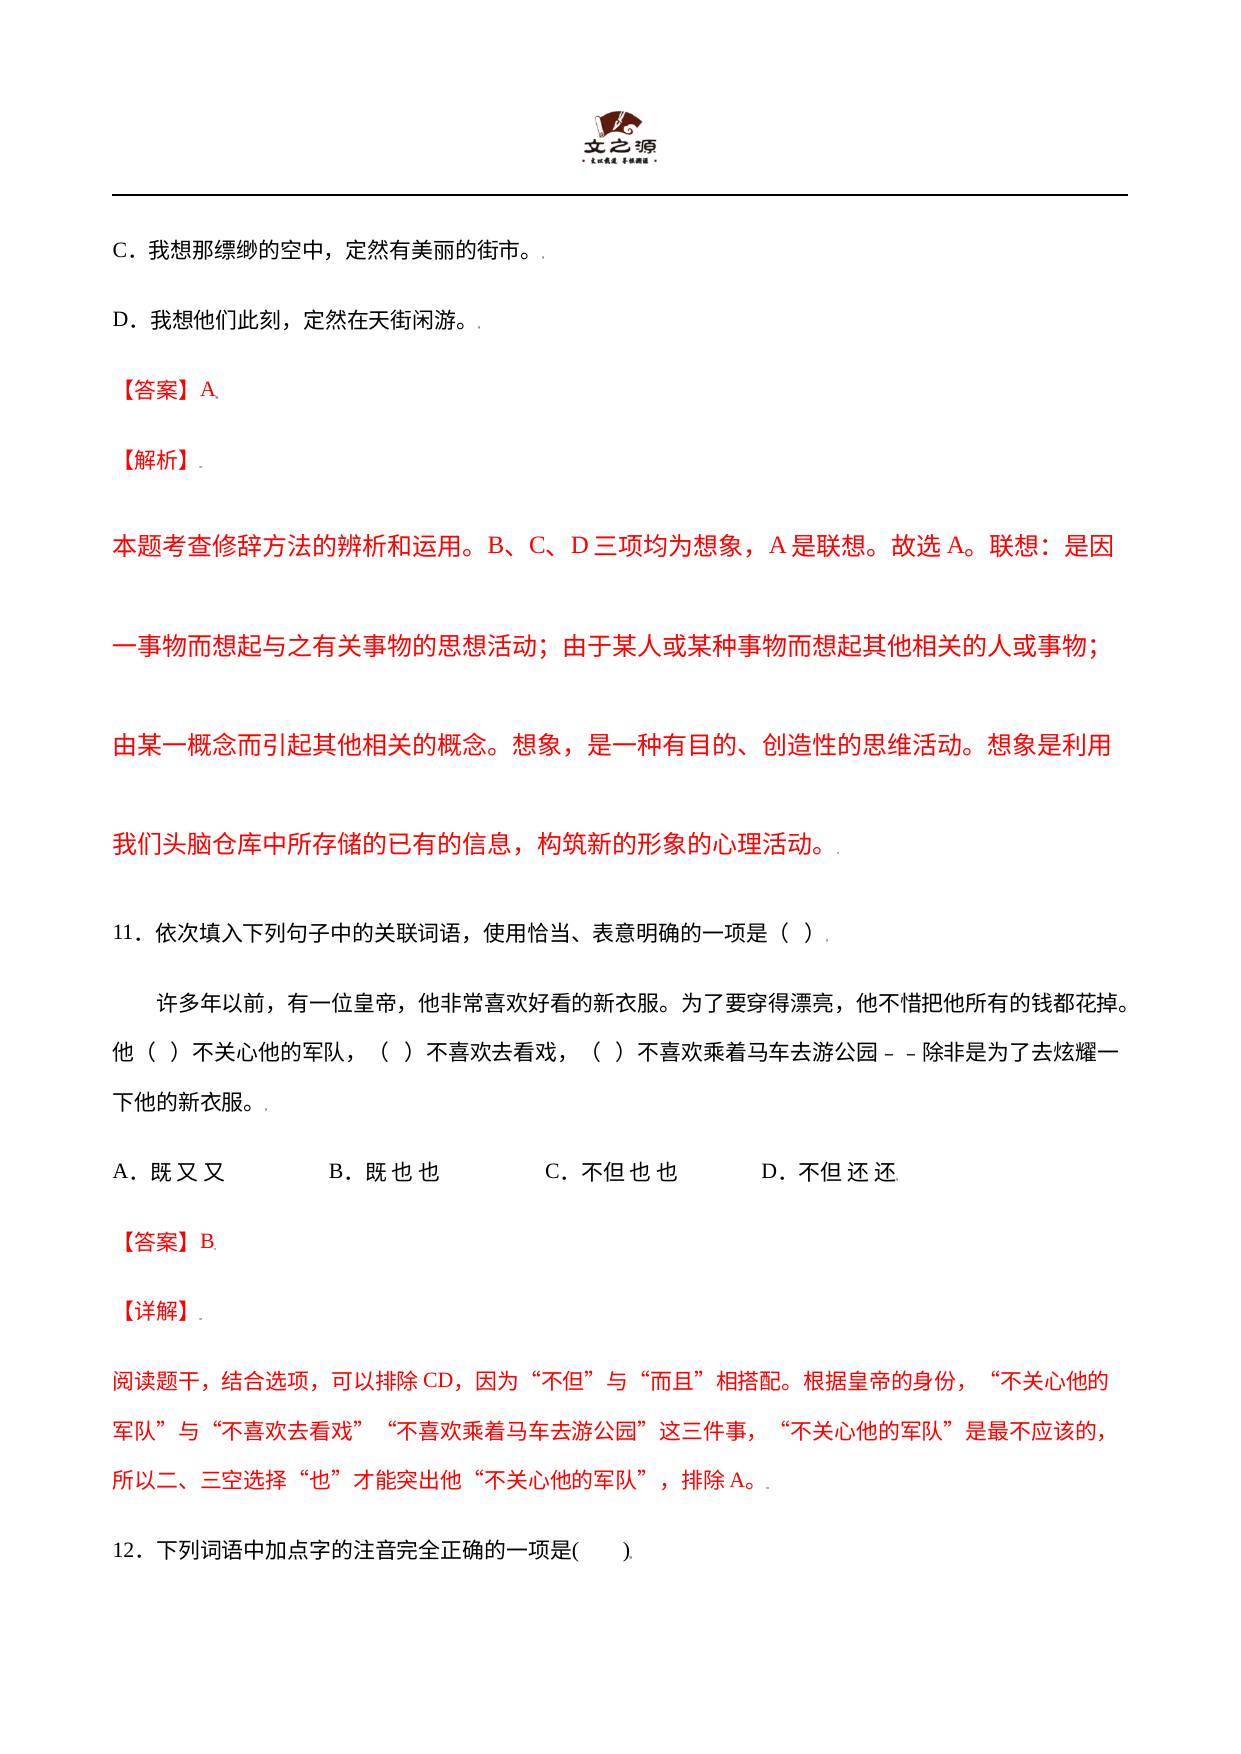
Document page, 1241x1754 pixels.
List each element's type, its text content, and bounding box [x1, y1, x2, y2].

text 【答案】A [112, 372, 1128, 405]
picture [543, 88, 698, 192]
text A．既 又 又 B．既 也 也 C．不但 也 也 D．不但 还 还 [112, 1154, 1128, 1187]
text 【解析】 [112, 442, 1128, 475]
text 11．依次填入下列句子中的关联词语，使用恰当、表意明确的一项是（ ） [112, 915, 1128, 948]
text 许多年以前，有一位皇帝，他非常喜欢好看的新衣服。为了要穿得漂亮，他不惜把他所有的钱都花掉。他（ ）不关心他的军队，（ ）不喜欢去看戏，（ ）不喜欢乘着马车去游公园﹣﹣除非是为了去炫耀一下他的新衣服。 [112, 985, 1128, 1117]
text 【详解】 [112, 1294, 1128, 1327]
text 12．下列词语中加点字的注音完全正确的一项是( ) [112, 1533, 1128, 1566]
text 阅读题干，结合选项，可以排除CD，因为“不但”与“而且”相搭配。根据皇帝的身份，“不关心他的军队”与“不喜欢去看戏”“不喜欢乘着马车去游公园”这三件事，“不关心他的军队”是最不应该的，所以二、三空选择“也”才能突出他“不关心他的军队”，排除A。 [112, 1363, 1128, 1496]
text D．我想他们此刻，定然在天街闲游。 [112, 302, 1128, 336]
text C．我想那缥缈的空中，定然有美丽的街市。 [112, 233, 1128, 266]
text 本题考查修辞方法的辨析和运用。B、C、D三项均为想象，A是联想。故选A。联想：是因一事物而想起与之有关事物的思想活动；由于某人或某种事物而想起其他相关的人或事物；由某一概念而引起其他相关的概念。想象，是一种有目的、创造性的思维活动。想象是利用我们头脑仓库中所存储的已有的信息，构筑新的形象的心理活动。 [112, 512, 1128, 876]
text 【答案】B [112, 1224, 1128, 1257]
